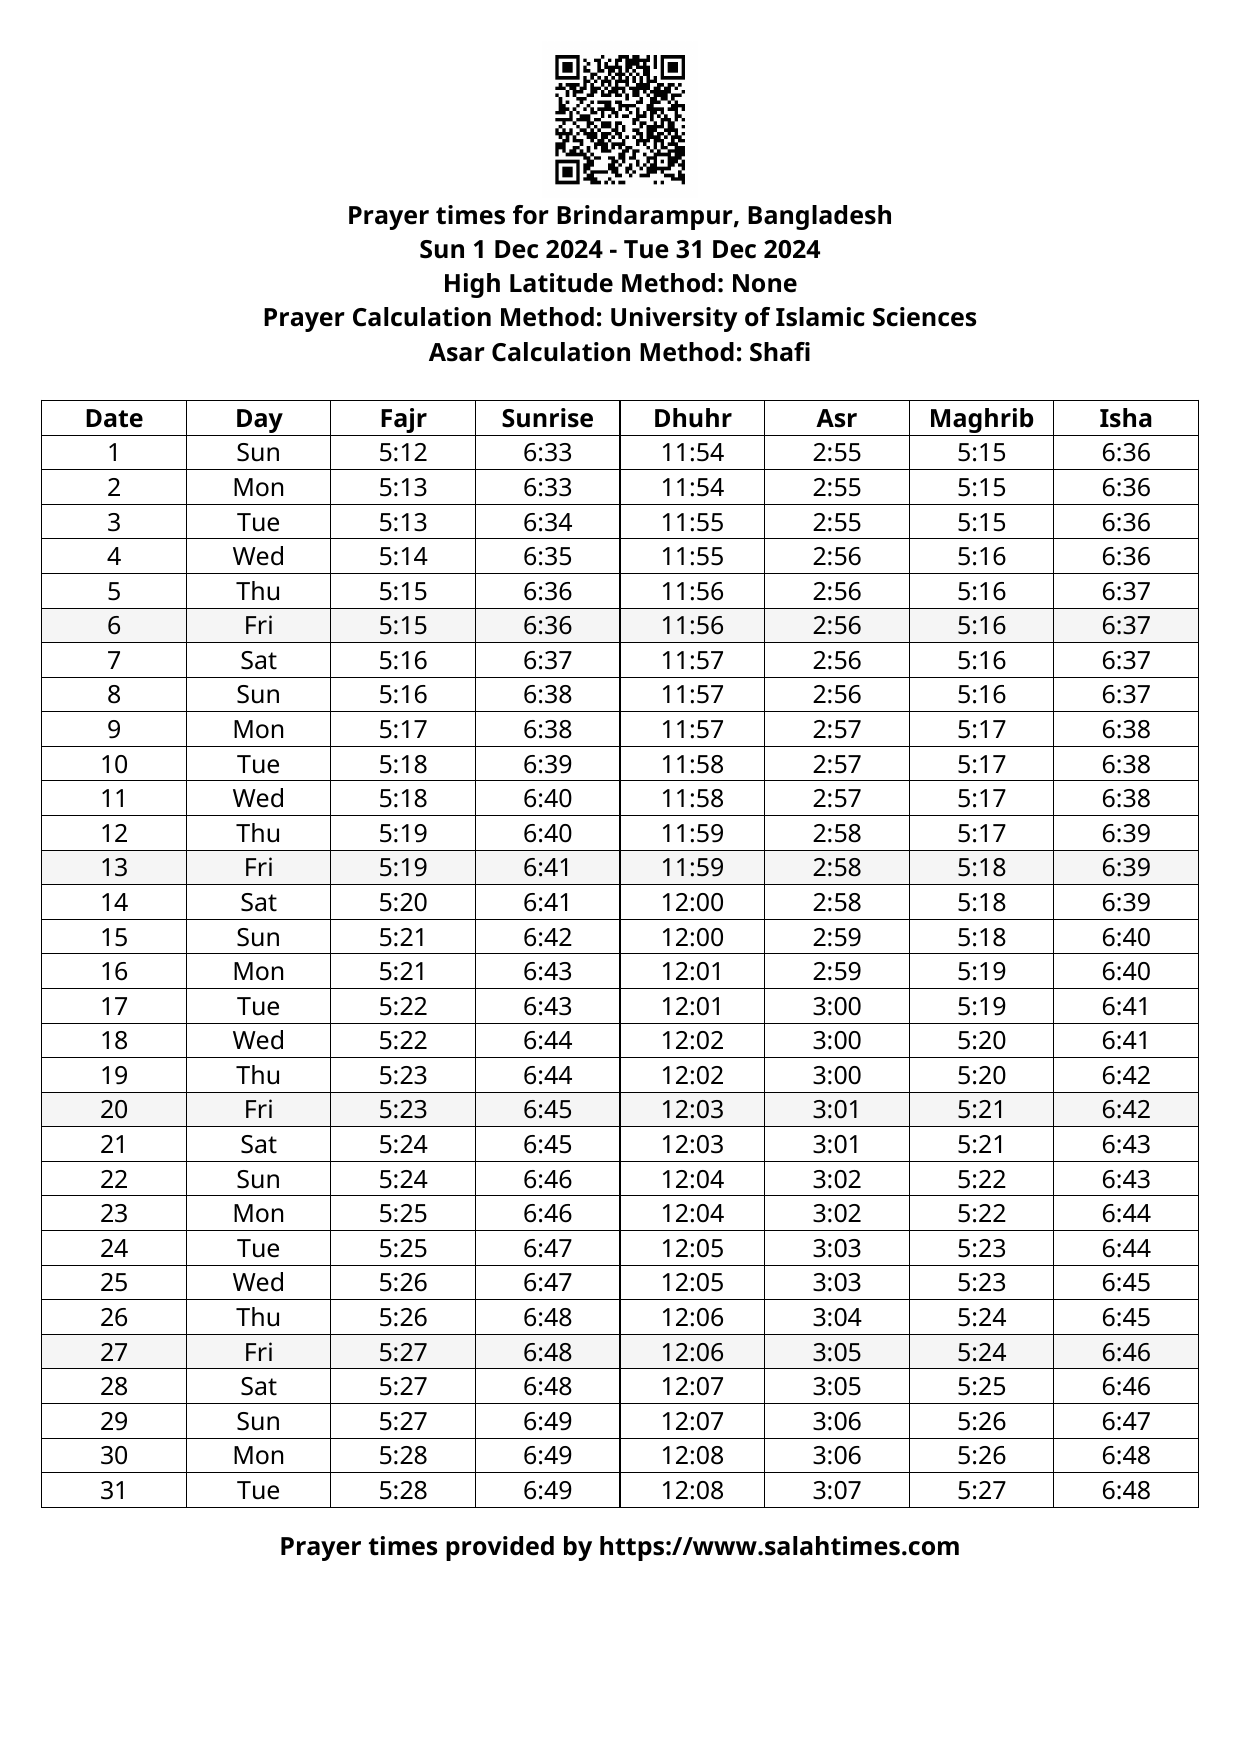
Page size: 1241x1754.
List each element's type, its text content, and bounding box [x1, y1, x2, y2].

table_cell 5:16 [910, 678, 1053, 711]
table_cell 12:07 [621, 1369, 764, 1403]
table_cell 6:37 [1054, 643, 1198, 677]
table_cell 2:56 [765, 539, 909, 573]
table_cell 6:38 [1054, 781, 1198, 815]
table_cell 11:54 [621, 470, 764, 504]
table_cell 11:55 [621, 539, 764, 573]
table_cell 5:17 [910, 747, 1053, 780]
table_cell 6 [42, 609, 186, 642]
table_cell 6:49 [476, 1473, 619, 1507]
table_cell 6:36 [476, 574, 619, 607]
table_cell Mon [187, 712, 330, 746]
table_cell 6:38 [476, 678, 619, 711]
table_cell 2:56 [765, 643, 909, 677]
table_cell Thu [187, 1300, 330, 1334]
table_cell 2:55 [765, 470, 909, 504]
table_cell Tue [187, 1473, 330, 1507]
table_cell 12:01 [621, 954, 764, 988]
table_cell 5:24 [331, 1127, 475, 1161]
table_cell 6:47 [1054, 1404, 1198, 1437]
table_cell 6:46 [476, 1196, 619, 1230]
table_cell 2:57 [765, 747, 909, 780]
table_cell 6:33 [476, 470, 619, 504]
table_cell Fri [187, 609, 330, 642]
table_cell 31 [42, 1473, 186, 1507]
table_cell 3:03 [765, 1266, 909, 1299]
table_cell 6:42 [1054, 1093, 1198, 1126]
table_cell 6:41 [1054, 1024, 1198, 1057]
table_cell 6:44 [476, 1058, 619, 1092]
table_cell 2:57 [765, 781, 909, 815]
table_cell 6:40 [476, 816, 619, 849]
text Prayer Calculation Method: University of Islamic Sciences [42, 300, 1198, 334]
text Asar Calculation Method: Shafi [42, 334, 1198, 368]
text High Latitude Method: None [42, 266, 1198, 300]
table_header Dhuhr [621, 401, 764, 434]
table_cell 14 [42, 885, 186, 919]
table_cell 6:39 [1054, 885, 1198, 919]
table_cell 6:39 [476, 747, 619, 780]
table_cell 5:28 [331, 1473, 475, 1507]
table_cell 15 [42, 920, 186, 953]
table_cell 2 [42, 470, 186, 504]
table_cell 2:58 [765, 885, 909, 919]
table_cell 11:59 [621, 851, 764, 884]
table_cell 6:34 [476, 505, 619, 538]
table_cell 6:48 [476, 1369, 619, 1403]
table_cell 5:27 [331, 1369, 475, 1403]
table_cell 5:16 [910, 539, 1053, 573]
table_cell Sat [187, 1127, 330, 1161]
table_cell 5:24 [910, 1335, 1053, 1368]
table_cell 12:03 [621, 1127, 764, 1161]
table_cell 5 [42, 574, 186, 607]
table_cell 6:39 [1054, 851, 1198, 884]
table_cell 5:16 [331, 643, 475, 677]
table_cell 6:42 [476, 920, 619, 953]
table_cell Sun [187, 1162, 330, 1195]
table_cell 5:16 [331, 678, 475, 711]
table_cell 3:06 [765, 1404, 909, 1437]
table_cell 6:45 [476, 1127, 619, 1161]
table_cell 5:27 [331, 1404, 475, 1437]
table_cell 2:59 [765, 954, 909, 988]
table_cell 11 [42, 781, 186, 815]
table_cell 5:26 [910, 1439, 1053, 1472]
table_cell 6:47 [476, 1231, 619, 1264]
table_cell Wed [187, 539, 330, 573]
table_cell 6:37 [476, 643, 619, 677]
table_cell 3:06 [765, 1439, 909, 1472]
table_cell 12:01 [621, 989, 764, 1022]
table_cell 2:55 [765, 505, 909, 538]
table_cell 5:22 [331, 989, 475, 1022]
table_cell 12:08 [621, 1439, 764, 1472]
table_cell 5:20 [910, 1024, 1053, 1057]
table_cell 12:06 [621, 1335, 764, 1368]
table_cell 5:26 [331, 1300, 475, 1334]
table_cell 23 [42, 1196, 186, 1230]
table_header Asr [765, 401, 909, 434]
table_cell 3:00 [765, 1024, 909, 1057]
table_cell 6:39 [1054, 816, 1198, 849]
table_cell 3:04 [765, 1300, 909, 1334]
table_cell 6:38 [1054, 747, 1198, 780]
table_cell 5:20 [910, 1058, 1053, 1092]
table_cell 6:43 [1054, 1162, 1198, 1195]
table_cell 6:37 [1054, 678, 1198, 711]
table_cell 5:19 [910, 954, 1053, 988]
table_cell 5:14 [331, 539, 475, 573]
table_cell 2:58 [765, 816, 909, 849]
table_cell 19 [42, 1058, 186, 1092]
table_cell 11:54 [621, 436, 764, 469]
table_cell 12:00 [621, 885, 764, 919]
table_cell 5:15 [331, 609, 475, 642]
table_cell 6:42 [1054, 1058, 1198, 1092]
table_cell 5:25 [910, 1369, 1053, 1403]
table_cell 6:40 [476, 781, 619, 815]
table_cell 5:15 [910, 470, 1053, 504]
table_cell 1 [42, 436, 186, 469]
table_cell Thu [187, 574, 330, 607]
table_cell 12:05 [621, 1231, 764, 1264]
table_cell 5:22 [910, 1196, 1053, 1230]
table_cell 7 [42, 643, 186, 677]
table_cell 12:02 [621, 1058, 764, 1092]
table_cell 5:18 [331, 781, 475, 815]
table_cell 5:18 [910, 920, 1053, 953]
table_cell 4 [42, 539, 186, 573]
table_cell 12:00 [621, 920, 764, 953]
table_header Sunrise [476, 401, 619, 434]
table_cell 20 [42, 1093, 186, 1126]
table_cell 5:25 [331, 1196, 475, 1230]
table_cell 5:24 [331, 1162, 475, 1195]
table_cell 5:21 [910, 1127, 1053, 1161]
table_cell 5:15 [331, 574, 475, 607]
table_cell 6:36 [1054, 436, 1198, 469]
table_cell Sat [187, 643, 330, 677]
table_cell 6:38 [1054, 712, 1198, 746]
table_cell 13 [42, 851, 186, 884]
table_cell 6:33 [476, 436, 619, 469]
table_cell 2:56 [765, 678, 909, 711]
table_cell 18 [42, 1024, 186, 1057]
table_cell 3:05 [765, 1335, 909, 1368]
table_cell 11:57 [621, 678, 764, 711]
table_cell 6:36 [1054, 539, 1198, 573]
table_cell 6:36 [476, 609, 619, 642]
table_cell Wed [187, 1266, 330, 1299]
table_cell 5:26 [910, 1404, 1053, 1437]
table_cell 12:03 [621, 1093, 764, 1126]
table_cell 6:35 [476, 539, 619, 573]
table_cell 6:49 [476, 1439, 619, 1472]
table_cell 6:38 [476, 712, 619, 746]
table_cell 28 [42, 1369, 186, 1403]
table_cell 30 [42, 1439, 186, 1472]
table_cell 3:01 [765, 1127, 909, 1161]
table_cell 5:16 [910, 643, 1053, 677]
table_cell 12:02 [621, 1024, 764, 1057]
table_cell 5:21 [331, 954, 475, 988]
table_cell 5:23 [331, 1058, 475, 1092]
table_cell 5:26 [331, 1266, 475, 1299]
table_cell 3:07 [765, 1473, 909, 1507]
table_cell 5:16 [910, 574, 1053, 607]
table_cell Thu [187, 1058, 330, 1092]
table_cell 21 [42, 1127, 186, 1161]
table_cell Tue [187, 1231, 330, 1264]
table_cell Mon [187, 470, 330, 504]
table_cell Wed [187, 781, 330, 815]
table_cell 6:46 [476, 1162, 619, 1195]
table_cell 5:24 [910, 1300, 1053, 1334]
table_cell 5:19 [910, 989, 1053, 1022]
table_cell 2:57 [765, 712, 909, 746]
table_cell 9 [42, 712, 186, 746]
table_cell 5:28 [331, 1439, 475, 1472]
table_cell Sun [187, 1404, 330, 1437]
table_cell 5:18 [331, 747, 475, 780]
table_cell 17 [42, 989, 186, 1022]
text Prayer times for Brindarampur, Bangladesh [42, 198, 1198, 232]
table_cell 3:00 [765, 989, 909, 1022]
table_cell 6:41 [476, 851, 619, 884]
table_cell Tue [187, 747, 330, 780]
table_cell 6:37 [1054, 574, 1198, 607]
table_cell 11:55 [621, 505, 764, 538]
table_cell 6:48 [1054, 1439, 1198, 1472]
table_cell 12:04 [621, 1196, 764, 1230]
table_cell Tue [187, 989, 330, 1022]
text Prayer times provided by https://www.salahtimes.com [42, 1528, 1198, 1563]
table_cell 6:44 [476, 1024, 619, 1057]
table_cell 11:58 [621, 747, 764, 780]
table_cell 5:16 [910, 609, 1053, 642]
table_cell 16 [42, 954, 186, 988]
table_cell 5:21 [331, 920, 475, 953]
table_cell 6:45 [1054, 1300, 1198, 1334]
table_cell 8 [42, 678, 186, 711]
table_cell 2:58 [765, 851, 909, 884]
table_cell 5:15 [910, 436, 1053, 469]
table_cell 5:18 [910, 885, 1053, 919]
table_cell 11:56 [621, 574, 764, 607]
table_cell 26 [42, 1300, 186, 1334]
table_cell 6:45 [476, 1093, 619, 1126]
table_header Date [42, 401, 186, 434]
table_cell 3:02 [765, 1196, 909, 1230]
table_cell 6:49 [476, 1404, 619, 1437]
table_cell 2:59 [765, 920, 909, 953]
table_cell Sun [187, 678, 330, 711]
table_cell 6:45 [1054, 1266, 1198, 1299]
table_cell 6:47 [476, 1266, 619, 1299]
table_cell 6:46 [1054, 1335, 1198, 1368]
table_header Isha [1054, 401, 1198, 434]
table_cell 2:56 [765, 574, 909, 607]
table_cell 6:48 [476, 1300, 619, 1334]
table_cell 6:36 [1054, 470, 1198, 504]
table_cell 5:27 [910, 1473, 1053, 1507]
table_cell 27 [42, 1335, 186, 1368]
table_cell 2:56 [765, 609, 909, 642]
table_cell 5:22 [910, 1162, 1053, 1195]
table_cell 5:25 [331, 1231, 475, 1264]
table_cell 6:41 [1054, 989, 1198, 1022]
table_cell Sat [187, 885, 330, 919]
table_header Fajr [331, 401, 475, 434]
table_cell 6:43 [476, 989, 619, 1022]
table_cell Fri [187, 1093, 330, 1126]
table_cell 25 [42, 1266, 186, 1299]
table_cell Tue [187, 505, 330, 538]
table_cell 3:03 [765, 1231, 909, 1264]
table_cell Mon [187, 954, 330, 988]
table_cell 5:17 [910, 712, 1053, 746]
table_cell 3 [42, 505, 186, 538]
table_cell 11:57 [621, 712, 764, 746]
table_cell 5:19 [331, 851, 475, 884]
table_cell Thu [187, 816, 330, 849]
table_cell 11:56 [621, 609, 764, 642]
table_cell 5:27 [331, 1335, 475, 1368]
table_cell 24 [42, 1231, 186, 1264]
table_cell 5:17 [331, 712, 475, 746]
table_cell 2:55 [765, 436, 909, 469]
table_cell Sat [187, 1369, 330, 1403]
table_cell 5:17 [910, 816, 1053, 849]
table_cell 11:58 [621, 781, 764, 815]
table_cell 22 [42, 1162, 186, 1195]
table_cell Mon [187, 1196, 330, 1230]
table_cell 5:18 [910, 851, 1053, 884]
table_cell 3:00 [765, 1058, 909, 1092]
table_cell 6:44 [1054, 1196, 1198, 1230]
table_cell 5:17 [910, 781, 1053, 815]
table_cell 11:59 [621, 816, 764, 849]
table_cell 5:23 [910, 1266, 1053, 1299]
table_cell 5:12 [331, 436, 475, 469]
table_cell Sun [187, 436, 330, 469]
table_cell 6:36 [1054, 505, 1198, 538]
table_header Day [187, 401, 330, 434]
table_cell 6:40 [1054, 920, 1198, 953]
table_cell 5:22 [331, 1024, 475, 1057]
table_cell 6:41 [476, 885, 619, 919]
table_cell 6:44 [1054, 1231, 1198, 1264]
picture [542, 41, 699, 198]
table_cell 5:23 [910, 1231, 1053, 1264]
table_cell 3:05 [765, 1369, 909, 1403]
table_cell 6:46 [1054, 1369, 1198, 1403]
table_cell 5:15 [910, 505, 1053, 538]
table_cell 6:43 [1054, 1127, 1198, 1161]
table_cell 6:40 [1054, 954, 1198, 988]
table_cell Fri [187, 851, 330, 884]
table_cell 5:19 [331, 816, 475, 849]
table_cell 12:07 [621, 1404, 764, 1437]
table_cell 12 [42, 816, 186, 849]
table_cell 5:21 [910, 1093, 1053, 1126]
table_cell 5:13 [331, 470, 475, 504]
table_cell 6:48 [476, 1335, 619, 1368]
table_cell 11:57 [621, 643, 764, 677]
table_cell 12:04 [621, 1162, 764, 1195]
table_cell 3:02 [765, 1162, 909, 1195]
table_cell 3:01 [765, 1093, 909, 1126]
table_cell 5:20 [331, 885, 475, 919]
table_cell Sun [187, 920, 330, 953]
table_cell 10 [42, 747, 186, 780]
table_cell 6:43 [476, 954, 619, 988]
table_cell Wed [187, 1024, 330, 1057]
table_header Maghrib [910, 401, 1053, 434]
text Sun 1 Dec 2024 - Tue 31 Dec 2024 [42, 232, 1198, 266]
table_cell 5:13 [331, 505, 475, 538]
table_cell 12:06 [621, 1300, 764, 1334]
table_cell Fri [187, 1335, 330, 1368]
table_cell 12:05 [621, 1266, 764, 1299]
table_cell 5:23 [331, 1093, 475, 1126]
table_cell 12:08 [621, 1473, 764, 1507]
table_cell 6:48 [1054, 1473, 1198, 1507]
table_cell 6:37 [1054, 609, 1198, 642]
table_cell 29 [42, 1404, 186, 1437]
table_cell Mon [187, 1439, 330, 1472]
